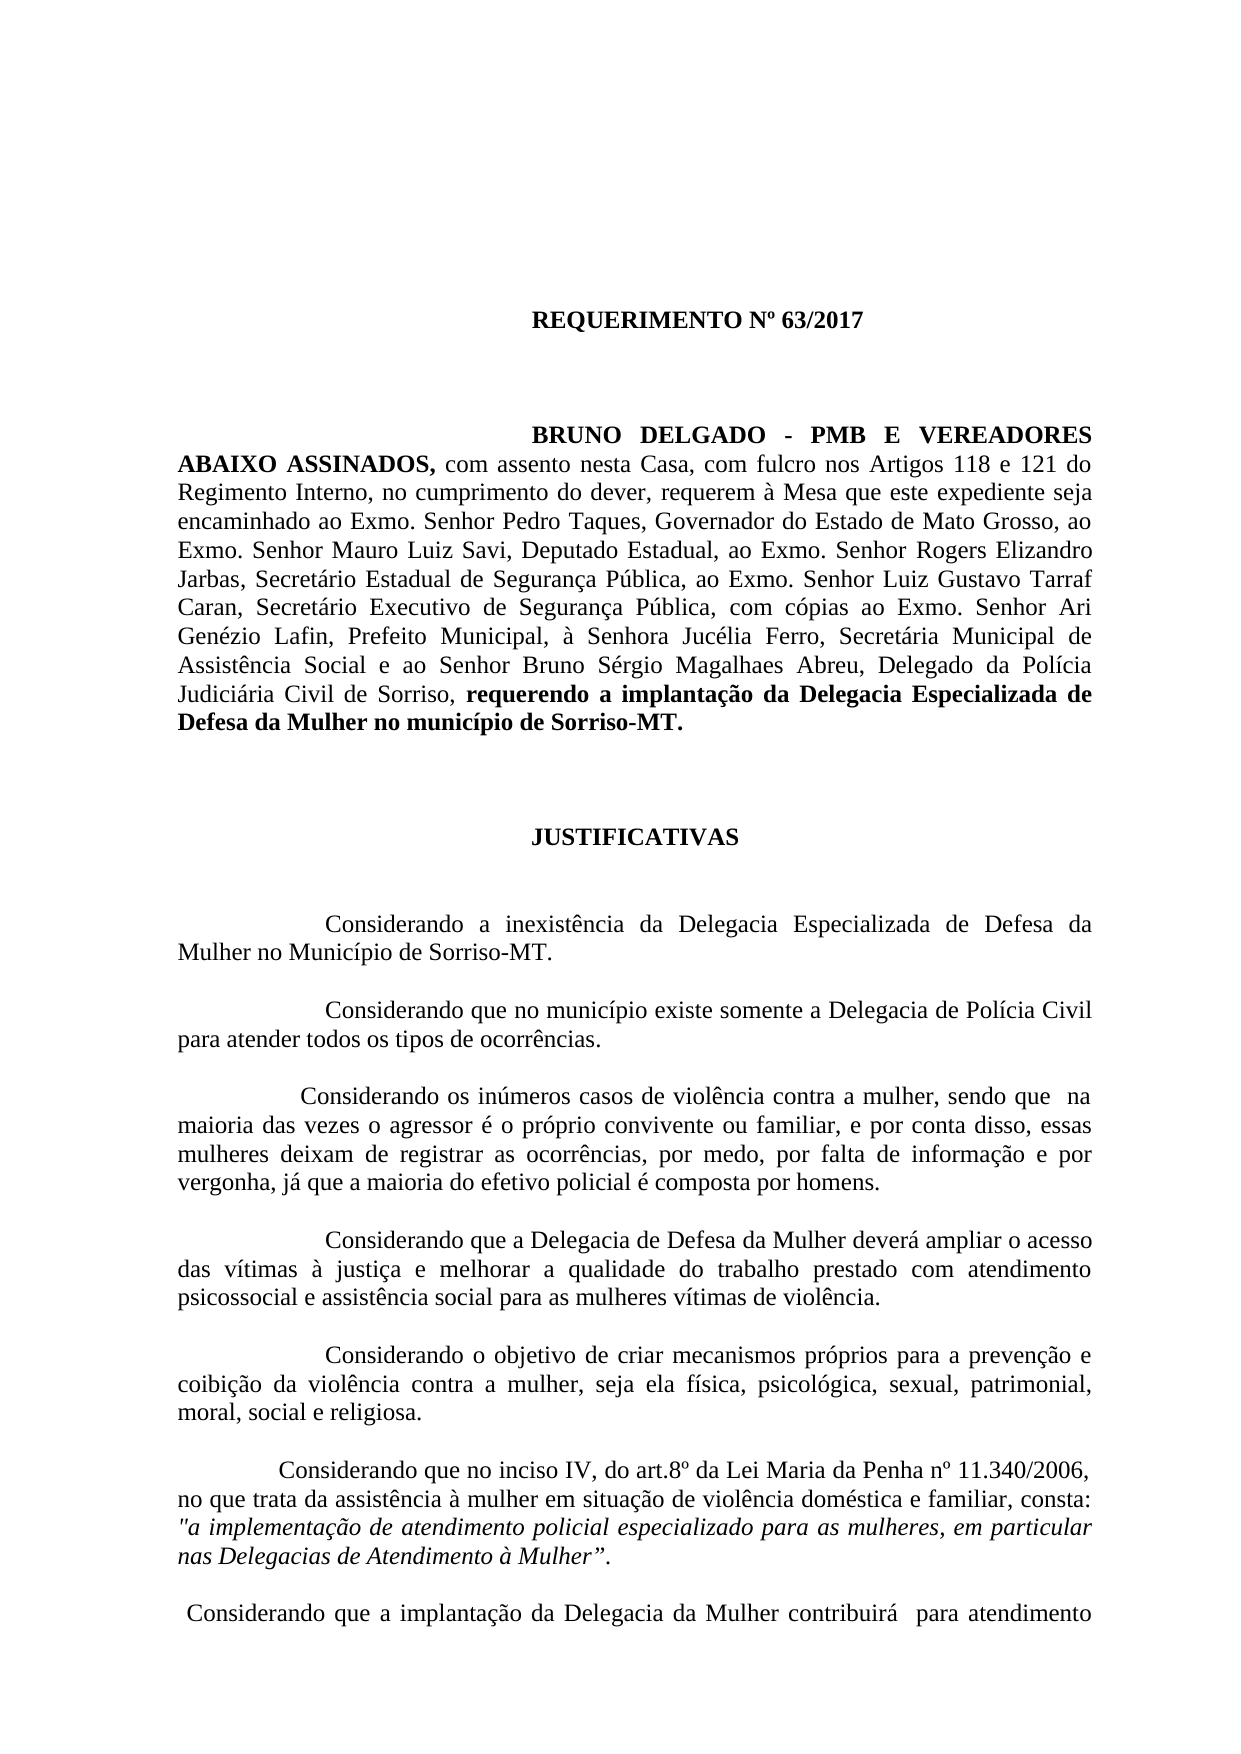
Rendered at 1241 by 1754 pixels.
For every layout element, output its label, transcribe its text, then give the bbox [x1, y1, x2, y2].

text JUSTIFICATIVAS [177, 822, 1093, 851]
text Considerando a inexistência da Delegacia Especializada de Defesa da Mulher no Município de Sorriso-MT. [177, 909, 1093, 966]
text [177, 1598, 1093, 1627]
text BRUNO DELGADO - PMB E VEREADORES ABAIXO ASSINADOS, com assento nesta Casa, com fulcro nos Artigos 118 e 121 do Regimento Interno, no cumprimento do dever, requerem à Mesa que este expediente seja encaminhado ao Exmo. Senhor Pedro Taques, Governador do Estado de Mato Grosso, ao Exmo. Senhor Mauro Luiz Savi, Deputado Estadual, ao Exmo. Senhor Rogers Elizandro Jarbas, Secretário Estadual de Segurança Pública, ao Exmo. Senhor Luiz Gustavo Tarraf Caran, Secretário Executivo de Segurança Pública, com cópias ao Exmo. Senhor Ari Genézio Lafin, Prefeito Municipal, à Senhora Jucélia Ferro, Secretária Municipal de Assistência Social e ao Senhor Bruno Sérgio Magalhaes Abreu, Delegado da Polícia Judiciária Civil de Sorriso, requerendo a implantação da Delegacia Especializada de Defesa da Mulher no município de Sorriso-MT. [177, 420, 1093, 736]
text Considerando que no inciso IV, do art.8º da Lei Maria da Penha nº 11.340/2006, no que trata da assistência à mulher em situação de violência doméstica e familiar, consta: "a implementação de atendimento policial especializado para as mulheres, em particular nas Delegacias de Atendimento à Mulher”. [177, 1455, 1093, 1570]
text Considerando o objetivo de criar mecanismos próprios para a prevenção e coibição da violência contra a mulher, seja ela física, psicológica, sexual, patrimonial, moral, social e religiosa. [177, 1340, 1093, 1426]
text Considerando os inúmeros casos de violência contra a mulher, sendo que na maioria das vezes o agressor é o próprio convivente ou familiar, e por conta disso, essas mulheres deixam de registrar as ocorrências, por medo, por falta de informação e por vergonha, já que a maioria do efetivo policial é composta por homens. [177, 1081, 1093, 1196]
text Considerando que no município existe somente a Delegacia de Polícia Civil para atender todos os tipos de ocorrências. [177, 995, 1093, 1052]
text REQUERIMENTO Nº 63/2017 [532, 305, 1093, 334]
text Considerando que a Delegacia de Defesa da Mulher deverá ampliar o acesso das vítimas à justiça e melhorar a qualidade do trabalho prestado com atendimento psicossocial e assistência social para as mulheres vítimas de violência. [177, 1225, 1093, 1311]
